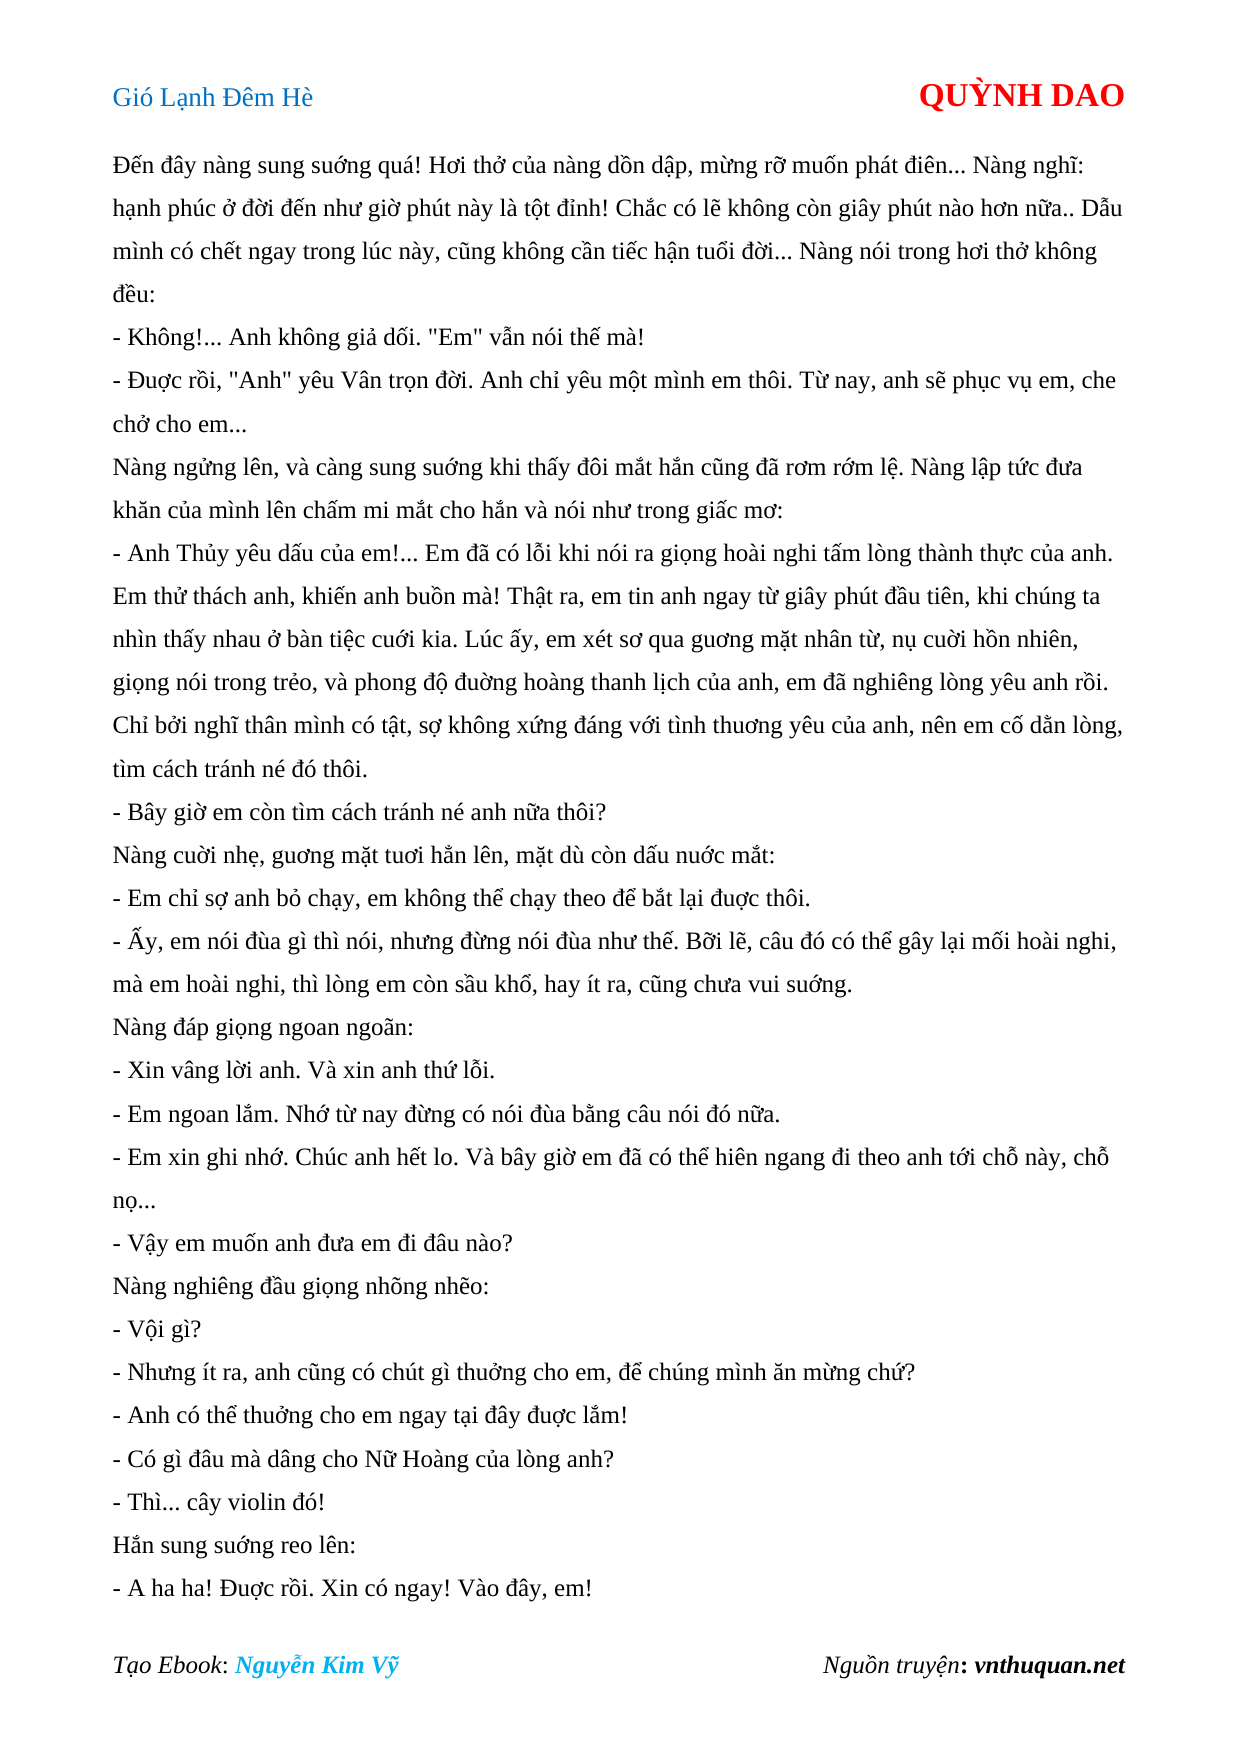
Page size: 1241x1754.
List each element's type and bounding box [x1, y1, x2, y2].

text [112, 150, 1128, 1602]
